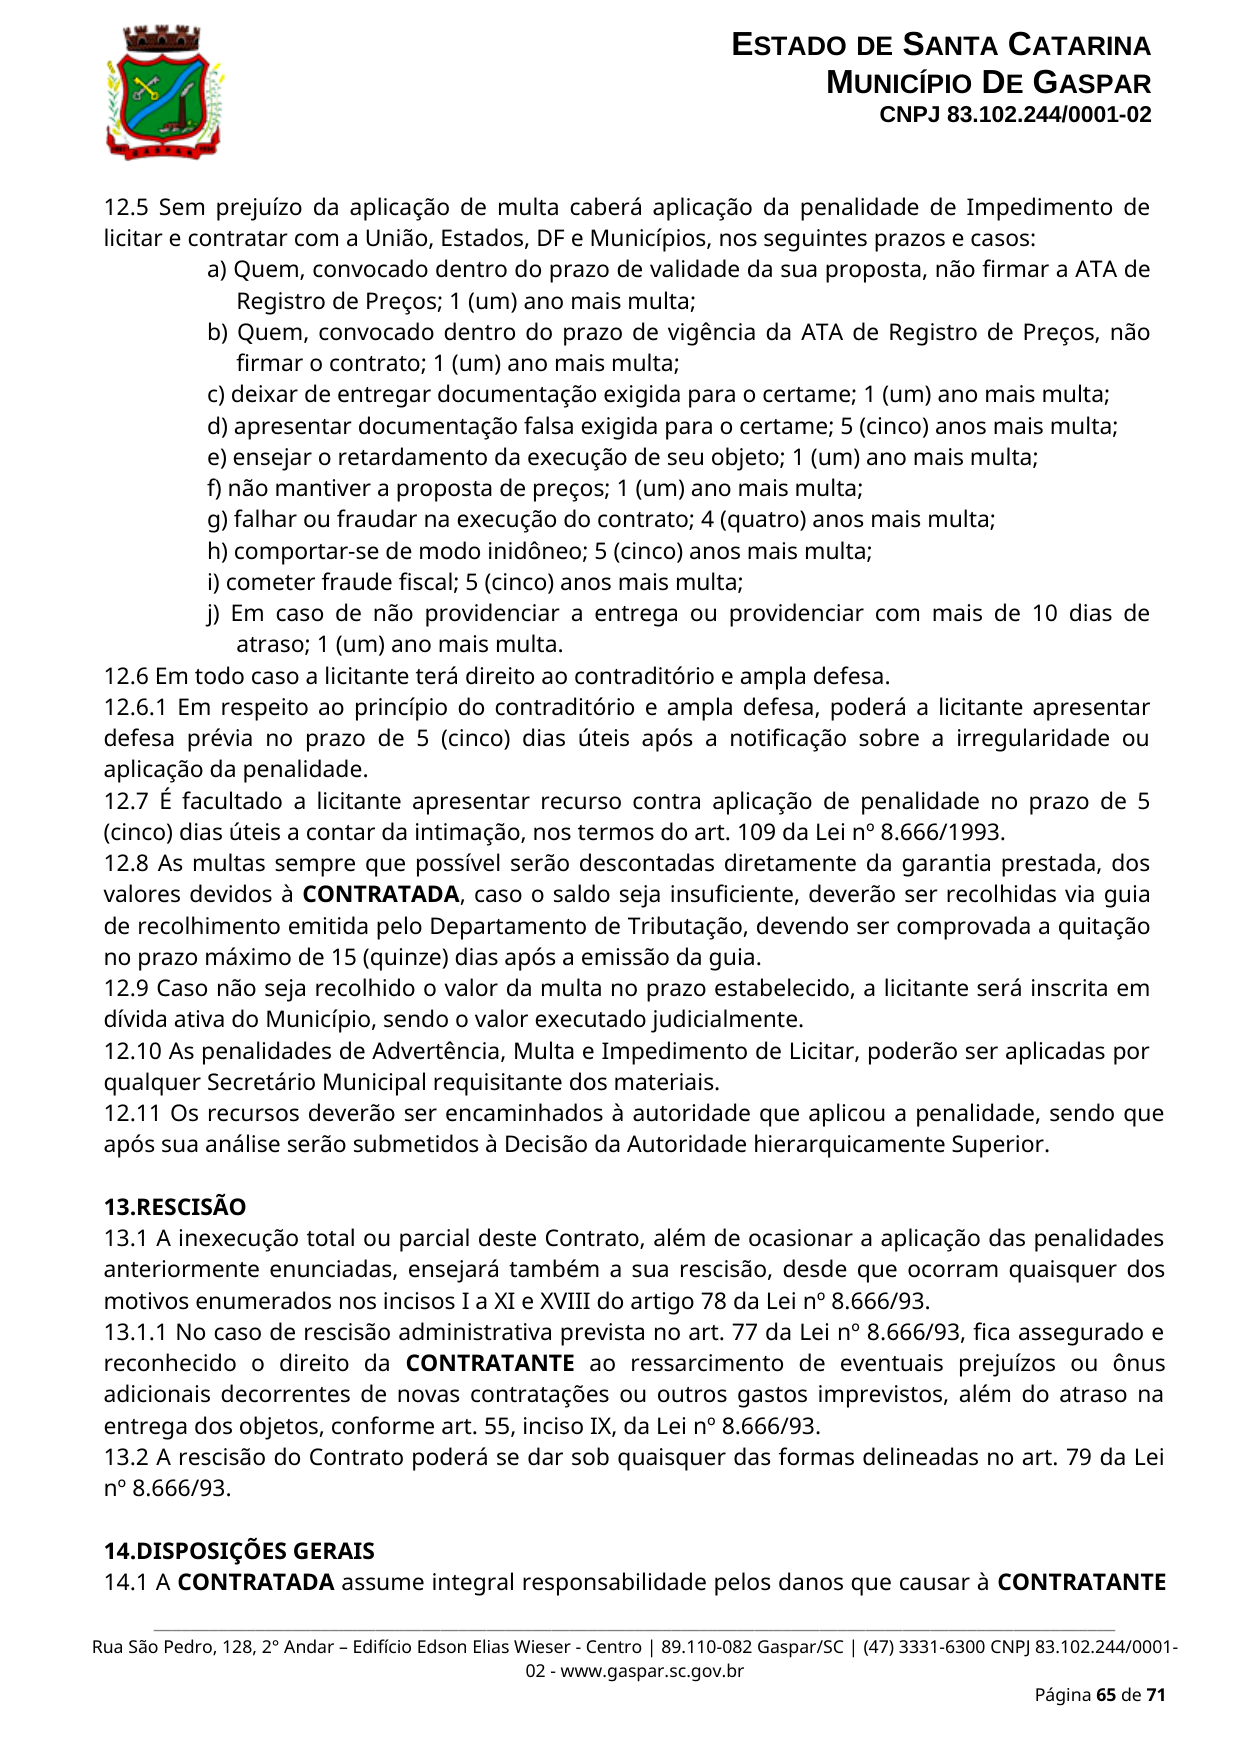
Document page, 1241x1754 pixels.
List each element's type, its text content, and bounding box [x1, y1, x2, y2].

text 13.1 A inexecução total ou parcial deste Contrato, além de ocasionar a aplicação das penalidades anteriormente enunciadas, ensejará também a sua rescisão, desde que ocorram quaisquer dos motivos enumerados nos incisos I a XI e XVIII do artigo 78 da Lei nº 8.666/93. [103, 1222, 1166, 1316]
text 13.1.1 No caso de rescisão administrativa prevista no art. 77 da Lei nº 8.666/93, fica assegurado e reconhecido o direito da CONTRATANTE ao ressarcimento de eventuais prejuízos ou ônus adicionais decorrentes de novas contratações ou outros gastos imprevistos, além do atraso na entrega dos objetos, conforme art. 55, inciso IX, da Lei nº 8.666/93. [103, 1316, 1166, 1441]
text f) não mantiver a proposta de preços; 1 (um) ano mais multa; [207, 472, 1152, 503]
text 12.9 Caso não seja recolhido o valor da multa no prazo estabelecido, a licitante será inscrita em dívida ativa do Município, sendo o valor executado judicialmente. [103, 972, 1152, 1035]
text c) deixar de entregar documentação exigida para o certame; 1 (um) ano mais multa; [207, 378, 1152, 410]
text h) comportar-se de modo inidôneo; 5 (cinco) anos mais multa; [207, 535, 1152, 566]
text 13.RESCISÃO [103, 1191, 1166, 1222]
text 12.8 As multas sempre que possível serão descontadas diretamente da garantia prestada, dos valores devidos à CONTRATADA, caso o saldo seja insuficiente, deverão ser recolhidas via guia de recolhimento emitida pelo Departamento de Tributação, devendo ser comprovada a quitação no prazo máximo de 15 (quinze) dias após a emissão da guia. [103, 847, 1152, 972]
text 12.10 As penalidades de Advertência, Multa e Impedimento de Licitar, poderão ser aplicadas por qualquer Secretário Municipal requisitante dos materiais. [103, 1035, 1152, 1097]
text 12.6 Em todo caso a licitante terá direito ao contraditório e ampla defesa. [103, 660, 1152, 691]
text 14.DISPOSIÇÕES GERAIS [103, 1535, 1166, 1566]
text 12.11 Os recursos deverão ser encaminhados à autoridade que aplicou a penalidade, sendo que após sua análise serão submetidos à Decisão da Autoridade hierarquicamente Superior. [103, 1097, 1166, 1160]
text 13.2 A rescisão do Contrato poderá se dar sob quaisquer das formas delineadas no art. 79 da Lei nº 8.666/93. [103, 1441, 1166, 1503]
text e) ensejar o retardamento da execução de seu objeto; 1 (um) ano mais multa; [207, 441, 1152, 472]
text 12.5 Sem prejuízo da aplicação de multa caberá aplicação da penalidade de Impedimento de licitar e contratar com a União, Estados, DF e Municípios, nos seguintes prazos e casos: [103, 191, 1152, 253]
text d) apresentar documentação falsa exigida para o certame; 5 (cinco) anos mais multa; [207, 410, 1152, 441]
text b) Quem, convocado dentro do prazo de vigência da ATA de Registro de Preços, não firmar o contrato; 1 (um) ano mais multa; [207, 316, 1152, 378]
text a) Quem, convocado dentro do prazo de validade da sua proposta, não firmar a ATA de Registro de Preços; 1 (um) ano mais multa; [207, 253, 1152, 316]
picture [103, 23, 230, 163]
text j) Em caso de não providenciar a entrega ou providenciar com mais de 10 dias de atraso; 1 (um) ano mais multa. [207, 597, 1152, 660]
text 12.7 É facultado a licitante apresentar recurso contra aplicação de penalidade no prazo de 5 (cinco) dias úteis a contar da intimação, nos termos do art. 109 da Lei nº 8.666/1993. [103, 785, 1152, 847]
text 12.6.1 Em respeito ao princípio do contraditório e ampla defesa, poderá a licitante apresentar defesa prévia no prazo de 5 (cinco) dias úteis após a notificação sobre a irregularidade ou aplicação da penalidade. [103, 691, 1152, 785]
text i) cometer fraude fiscal; 5 (cinco) anos mais multa; [207, 566, 1152, 597]
text g) falhar ou fraudar na execução do contrato; 4 (quatro) anos mais multa; [207, 503, 1152, 535]
